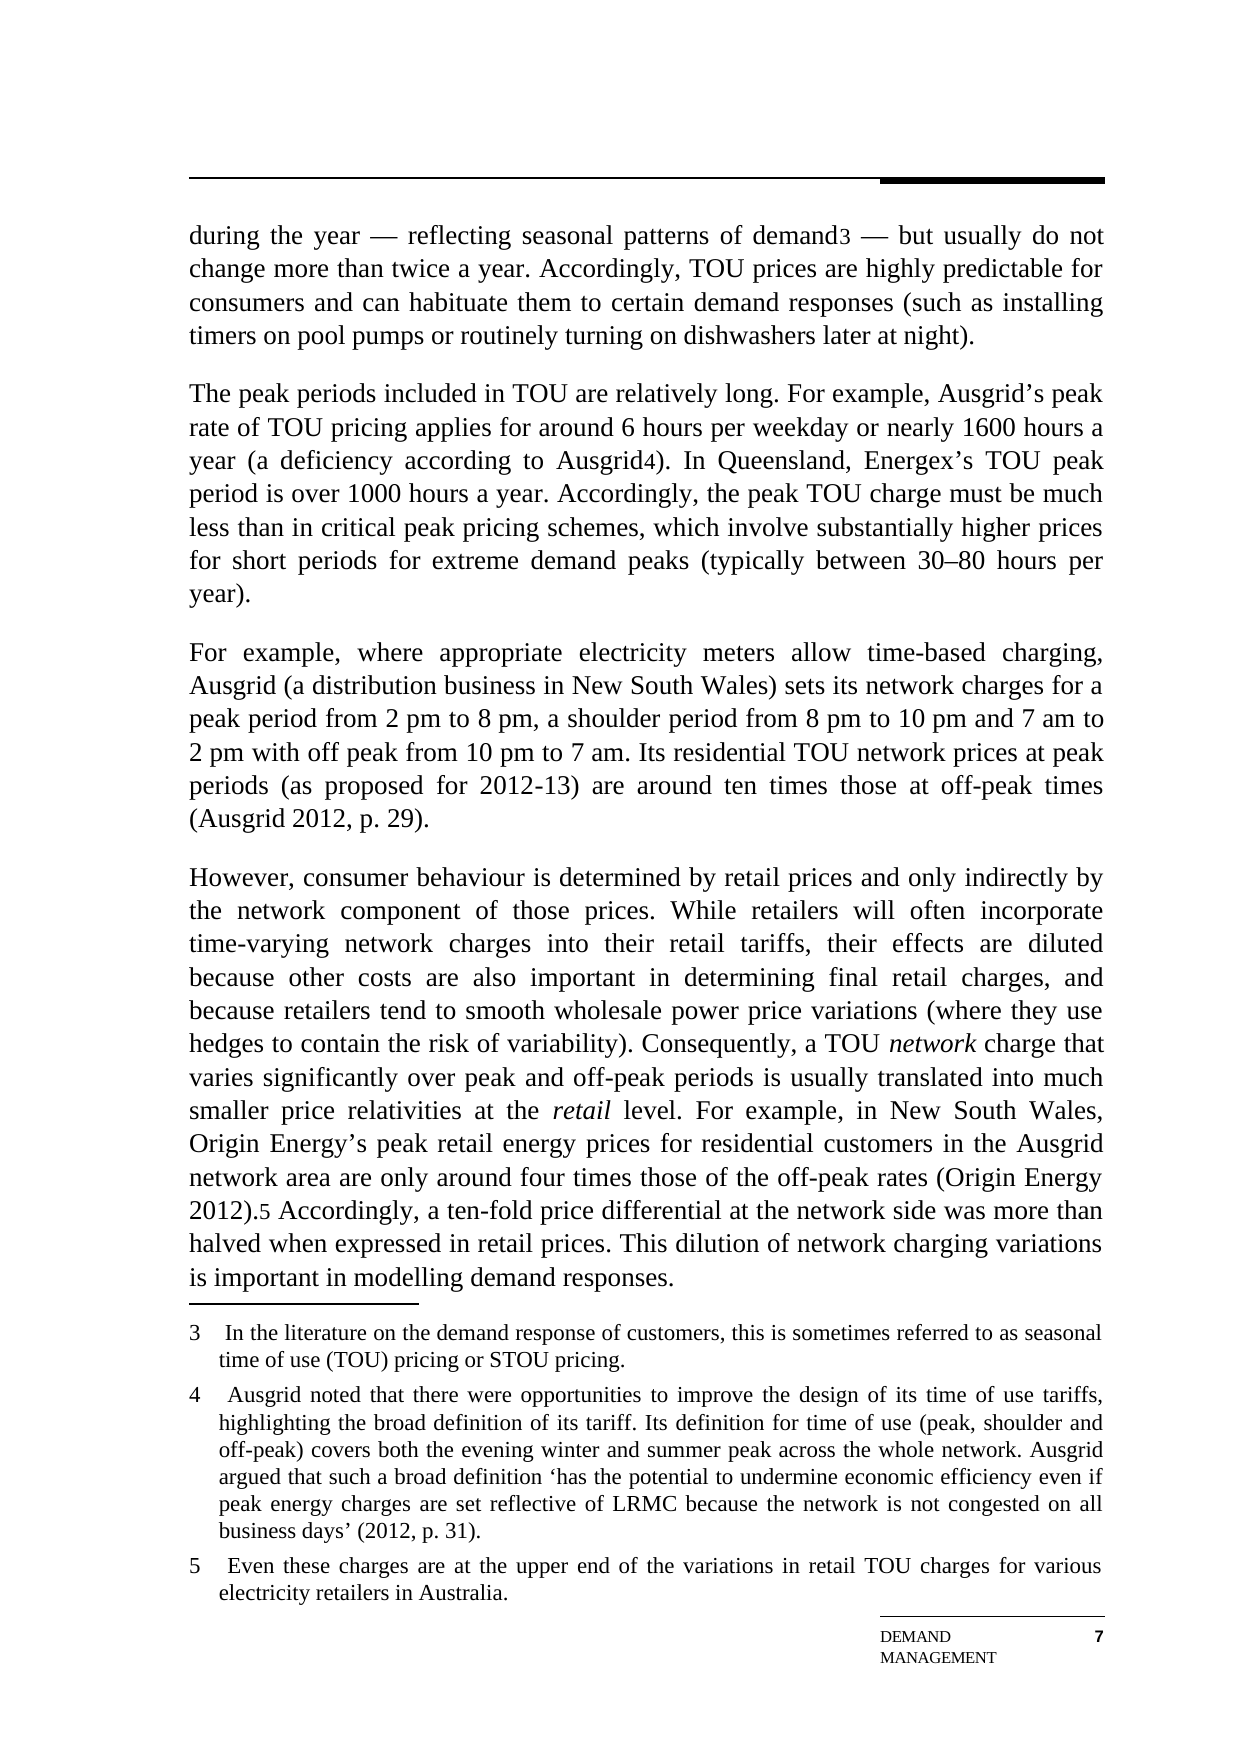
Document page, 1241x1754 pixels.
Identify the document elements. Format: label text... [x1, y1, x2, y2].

text The peak periods included in TOU are relatively long. For example, Ausgrid’s peak rate of TOU pricing applies for around 6 hours per weekday or nearly 1600 hours a year (a deficiency according to Ausgrid). In Queensland, Energex’s TOU peak period is over 1000 hours a year. Accordingly, the peak TOU charge must be much less than in critical peak pricing schemes, which involve substantially higher prices for short periods for extreme demand peaks (typically between 30–80 hours per year). [189, 375, 1104, 608]
text For example, where appropriate electricity meters allow time-based charging, Ausgrid (a distribution business in New South Wales) sets its network charges for a peak period from 2 pm to 8 pm, a shoulder period from 8 pm to 10 pm and 7 am to 2 pm with off peak from 10 pm to 7 am. Its residential TOU network prices at peak periods (as proposed for 2012-13) are around ten times those at off-peak times (Ausgrid 2012, p. 29). [189, 633, 1104, 833]
text However, consumer behaviour is determined by retail prices and only indirectly by the network component of those prices. While retailers will often incorporate time-varying network charges into their retail tariffs, their effects are diluted because other costs are also important in determining final retail charges, and because retailers tend to smooth wholesale power price variations (where they use hedges to contain the risk of variability). Consequently, a TOU network charge that varies significantly over peak and off-peak periods is usually translated into much smaller price relativities at the retail level. For example, in New South Wales, Origin Energy’s peak retail energy prices for residential customers in the Ausgrid network area are only around four times those of the off-peak rates (Origin Energy 2012). Accordingly, a ten-fold price differential at the network side was more than halved when expressed in retail prices. This dilution of network charging variations is important in modelling demand responses. [189, 858, 1104, 1292]
